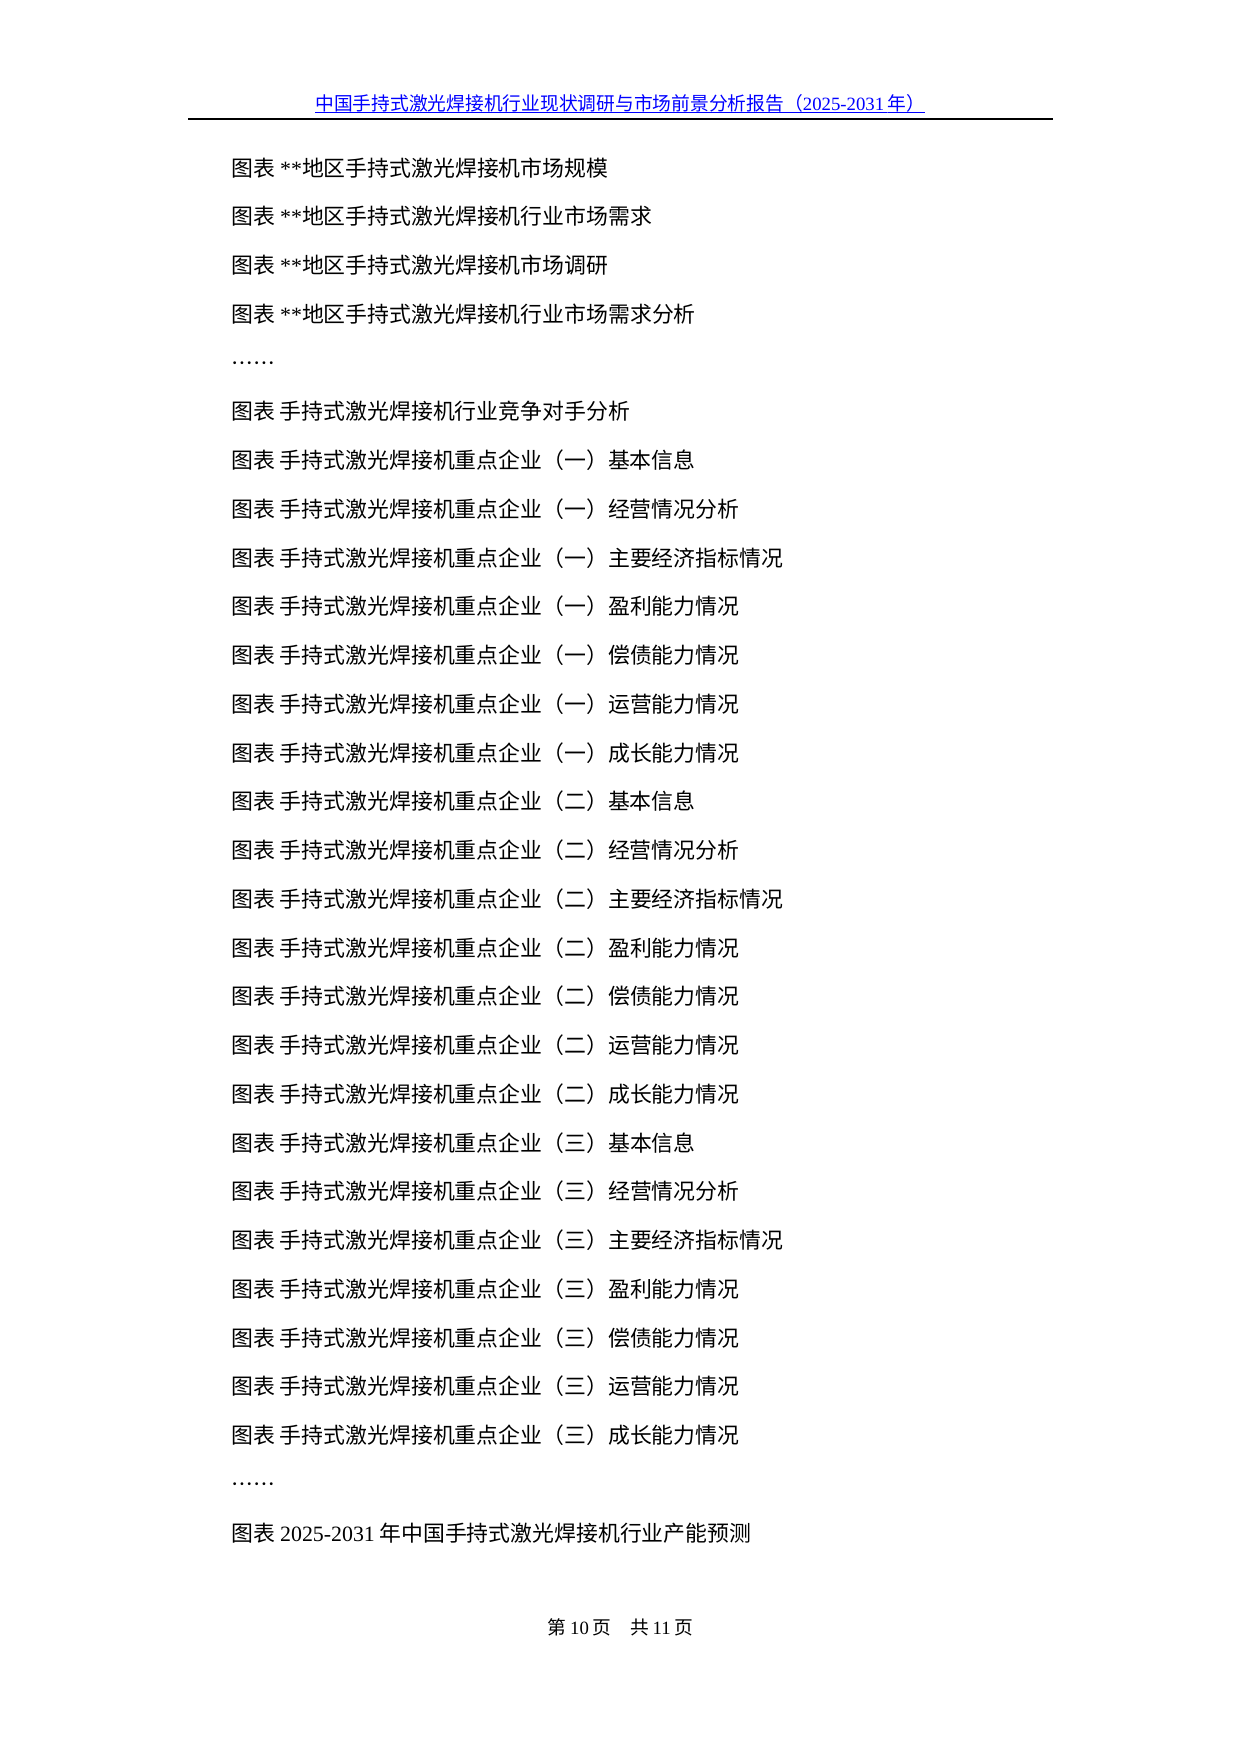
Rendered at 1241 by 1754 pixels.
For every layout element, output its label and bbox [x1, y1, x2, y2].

text [187, 150, 1053, 1548]
